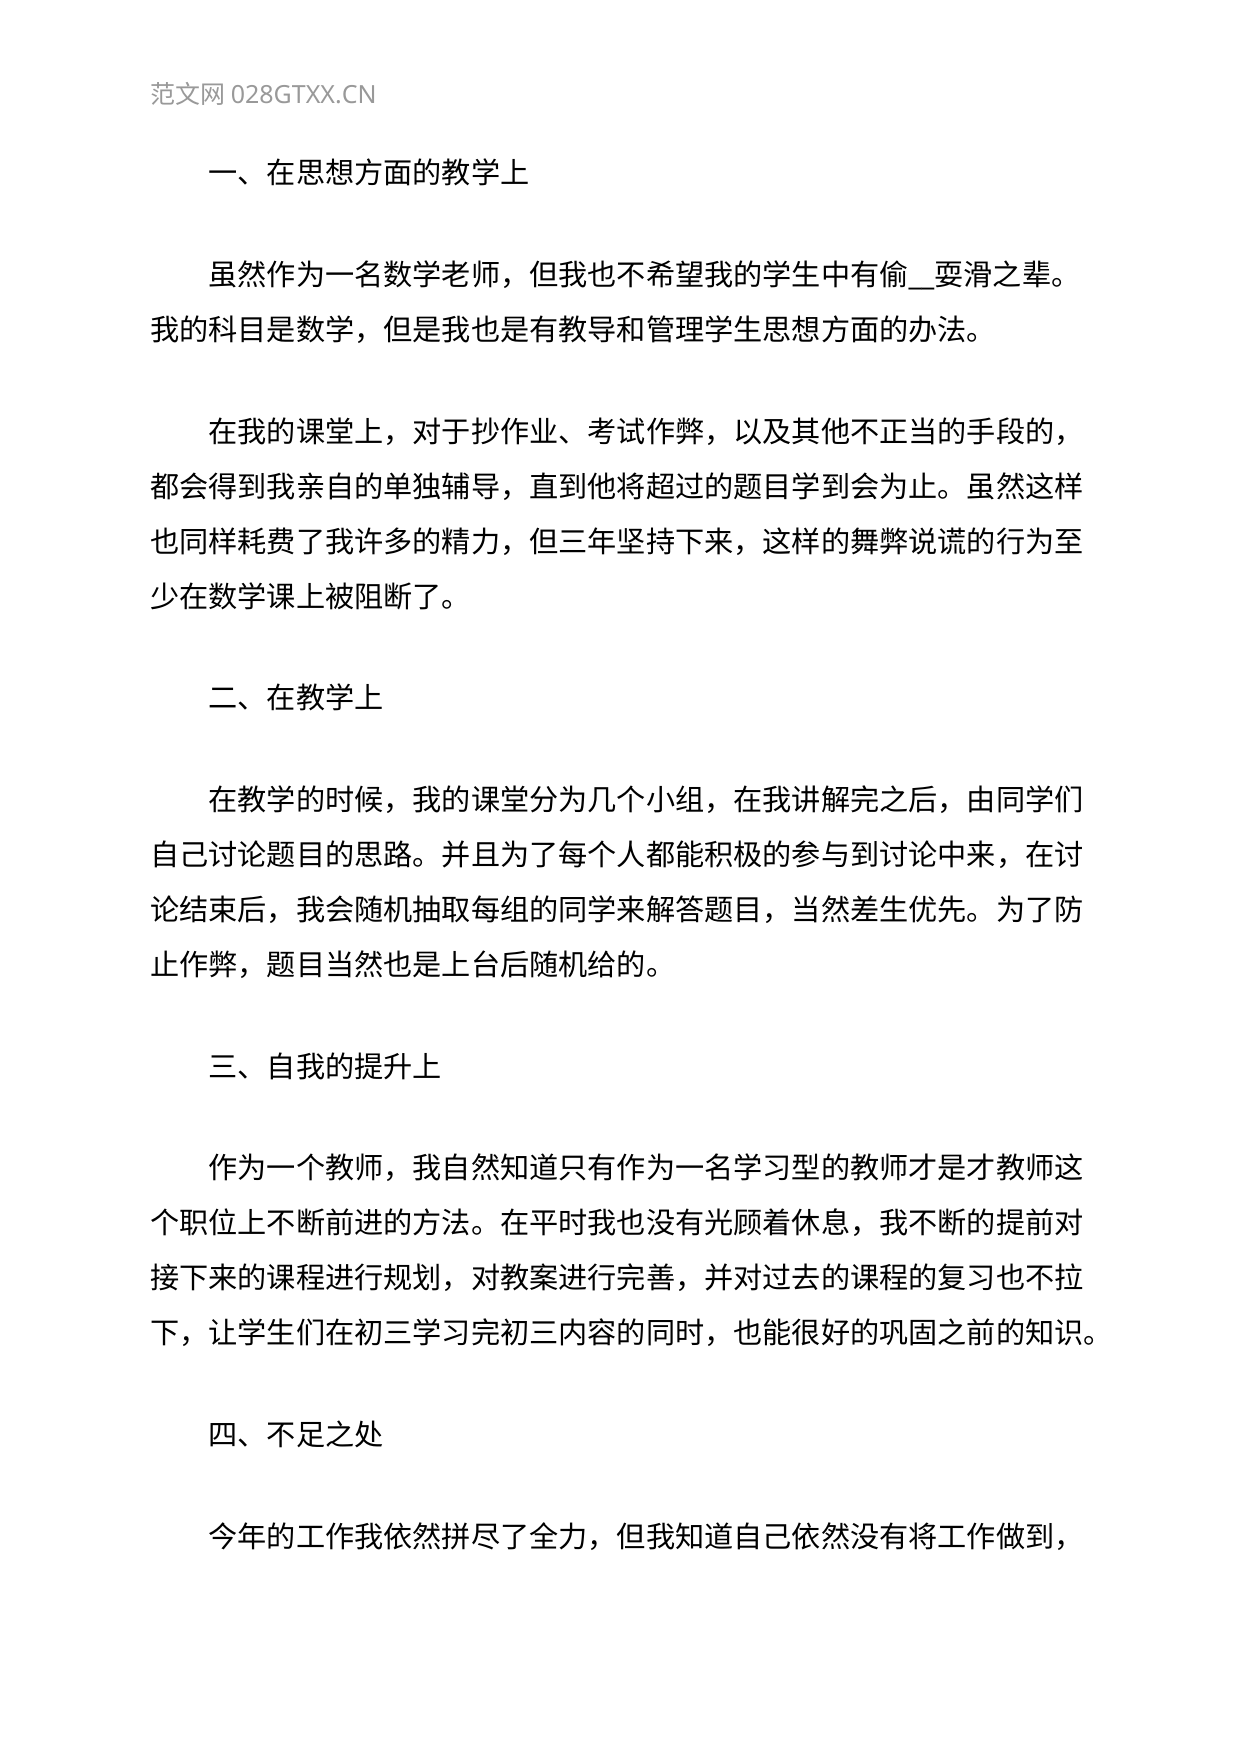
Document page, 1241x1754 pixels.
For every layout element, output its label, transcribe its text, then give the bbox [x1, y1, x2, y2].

text 二、在教学上 [150, 675, 1090, 717]
text 在我的课堂上，对于抄作业、考试作弊，以及其他不正当的手段的，都会得到我亲自的单独辅导，直到他将超过的题目学到会为止。虽然这样也同样耗费了我许多的精力，但三年坚持下来，这样的舞弊说谎的行为至少在数学课上被阻断了。 [150, 408, 1090, 616]
text 作为一个教师，我自然知道只有作为一名学习型的教师才是才教师这个职位上不断前进的方法。在平时我也没有光顾着休息，我不断的提前对接下来的课程进行规划，对教案进行完善，并对过去的课程的复习也不拉下，让学生们在初三学习完初三内容的同时，也能很好的巩固之前的知识。 [150, 1145, 1090, 1352]
text 在教学的时候，我的课堂分为几个小组，在我讲解完之后，由同学们自己讨论题目的思路。并且为了每个人都能积极的参与到讨论中来，在讨论结束后，我会随机抽取每组的同学来解答题目，当然差生优先。为了防止作弊，题目当然也是上台后随机给的。 [150, 777, 1090, 984]
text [150, 1513, 1090, 1556]
text 一、在思想方面的教学上 [150, 150, 1090, 192]
text 四、不足之处 [150, 1411, 1090, 1454]
text 虽然作为一名数学老师，但我也不希望我的学生中有偷__耍滑之辈。我的科目是数学，但是我也是有教导和管理学生思想方面的办法。 [150, 252, 1090, 349]
text 三、自我的提升上 [150, 1043, 1090, 1086]
